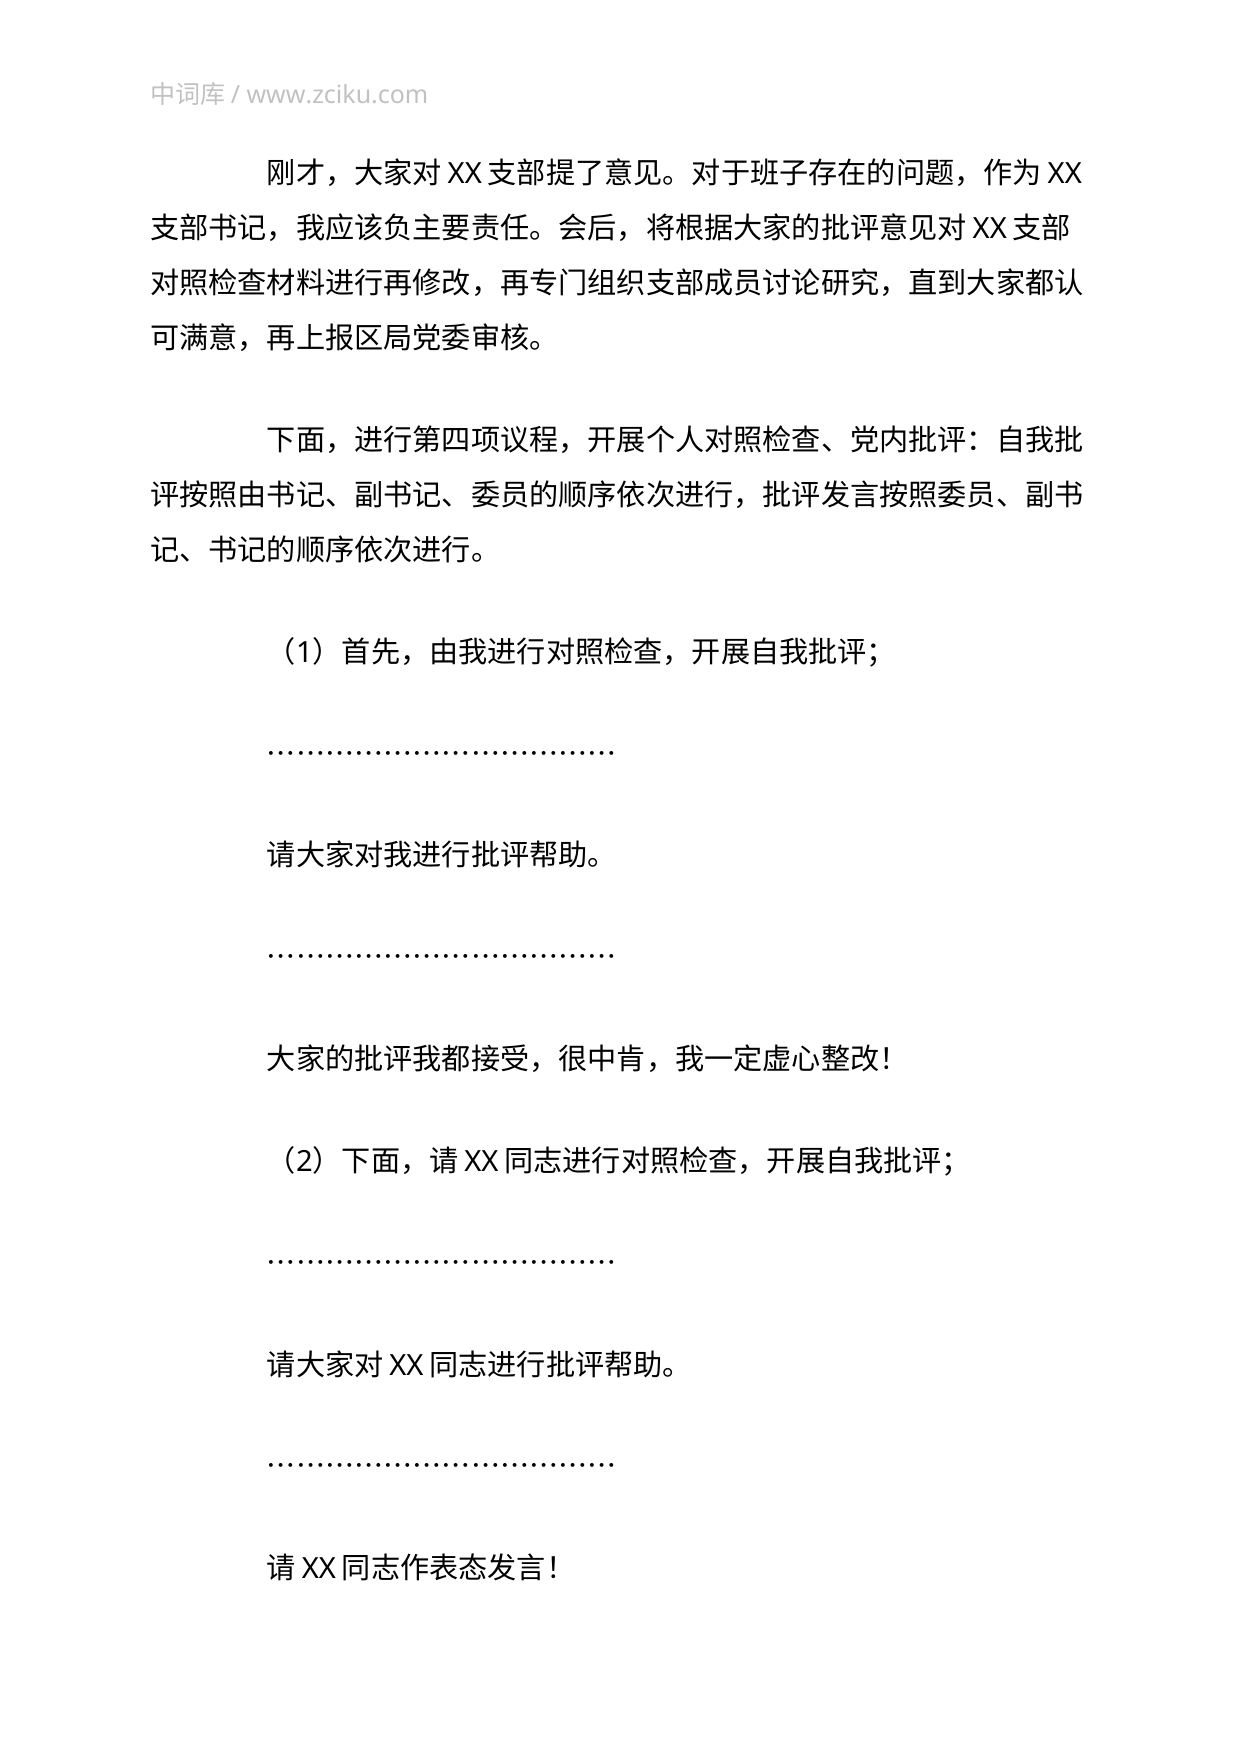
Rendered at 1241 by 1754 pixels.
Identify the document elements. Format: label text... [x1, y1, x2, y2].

text ……………………………… [150, 934, 1090, 976]
text （1）首先，由我进行对照检查，开展自我批评； [150, 628, 1090, 671]
text 刚才，大家对XX支部提了意见。对于班子存在的问题，作为XX支部书记，我应该负主要责任。会后，将根据大家的批评意见对XX支部对照检查材料进行再修改，再专门组织支部成员讨论研究，直到大家都认可满意，再上报区局党委审核。 [150, 150, 1090, 357]
text 请XX同志作表态发言！ [150, 1545, 1090, 1587]
text ……………………………… [150, 730, 1090, 772]
text 请大家对我进行批评帮助。 [150, 832, 1090, 874]
text 大家的批评我都接受，很中肯，我一定虚心整改！ [150, 1036, 1090, 1078]
text （2）下面，请XX同志进行对照检查，开展自我批评； [150, 1137, 1090, 1180]
text ……………………………… [150, 1443, 1090, 1485]
text 请大家对XX同志进行批评帮助。 [150, 1341, 1090, 1383]
text ……………………………… [150, 1239, 1090, 1282]
text 下面，进行第四项议程，开展个人对照检查、党内批评：自我批评按照由书记、副书记、委员的顺序依次进行，批评发言按照委员、副书记、书记的顺序依次进行。 [150, 417, 1090, 569]
